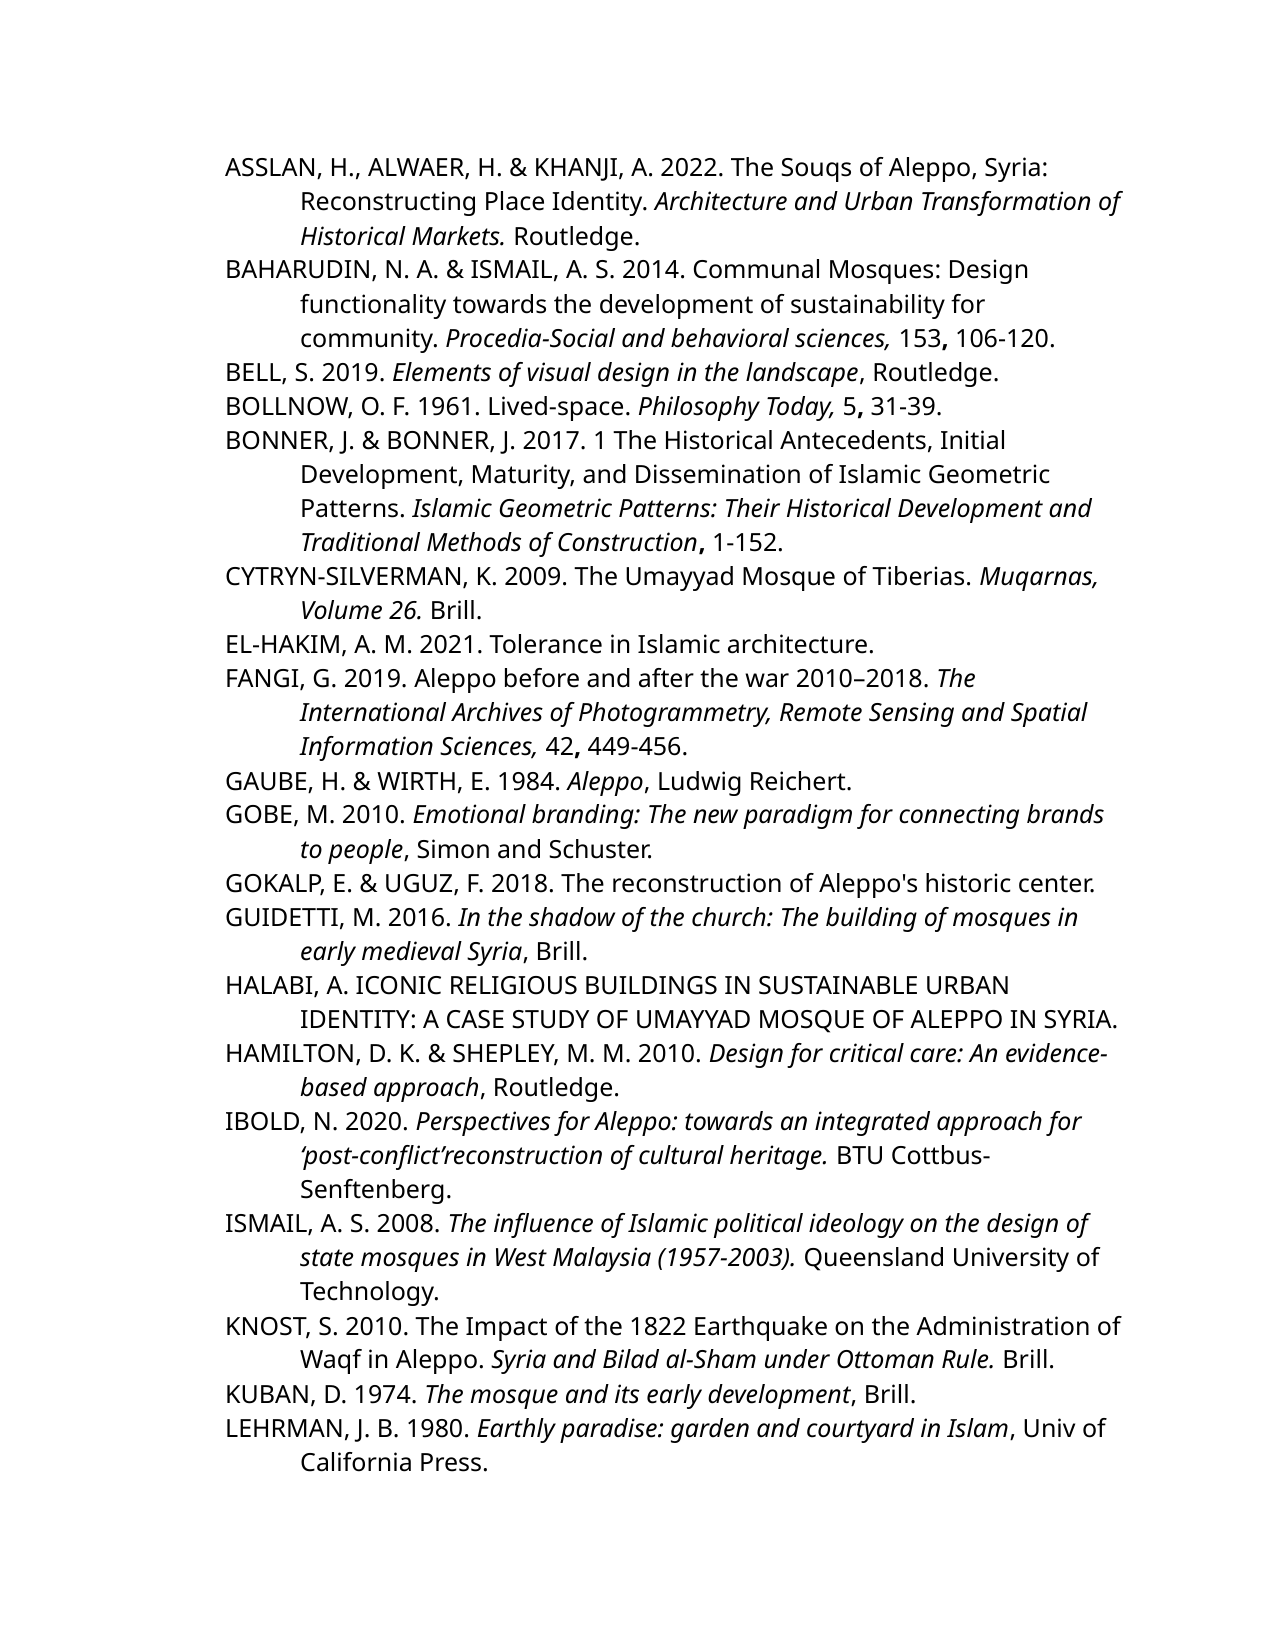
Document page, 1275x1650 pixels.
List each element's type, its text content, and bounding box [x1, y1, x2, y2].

text BONNER, J. & BONNER, J. 2017. 1 The Historical Antecedents, Initial Development, Maturity, and Dissemination of Islamic Geometric Patterns. Islamic Geometric Patterns: Their Historical Development and Traditional Methods of Construction, 1-152. [225, 422, 1125, 559]
text GAUBE, H. & WIRTH, E. 1984. Aleppo, Ludwig Reichert. [225, 763, 1125, 797]
text GOBE, M. 2010. Emotional branding: The new paradigm for connecting brands to people, Simon and Schuster. [225, 797, 1125, 865]
text BELL, S. 2019. Elements of visual design in the landscape, Routledge. [225, 354, 1125, 388]
text GOKALP, E. & UGUZ, F. 2018. The reconstruction of Aleppo's historic center. [225, 865, 1125, 899]
text BAHARUDIN, N. A. & ISMAIL, A. S. 2014. Communal Mosques: Design functionality towards the development of sustainability for community. Procedia-Social and behavioral sciences, 153, 106-120. [225, 252, 1125, 354]
text KUBAN, D. 1974. The mosque and its early development, Brill. [225, 1376, 1125, 1410]
text FANGI, G. 2019. Aleppo before and after the war 2010–2018. The International Archives of Photogrammetry, Remote Sensing and Spatial Information Sciences, 42, 449-456. [225, 661, 1125, 763]
text HALABI, A. ICONIC RELIGIOUS BUILDINGS IN SUSTAINABLE URBAN IDENTITY: A CASE STUDY OF UMAYYAD MOSQUE OF ALEPPO IN SYRIA. [225, 967, 1125, 1036]
text CYTRYN-SILVERMAN, K. 2009. The Umayyad Mosque of Tiberias. Muqarnas, Volume 26. Brill. [225, 559, 1125, 627]
text IBOLD, N. 2020. Perspectives for Aleppo: towards an integrated approach for ‘post-conflict’reconstruction of cultural heritage. BTU Cottbus-Senftenberg. [225, 1104, 1125, 1206]
text KNOST, S. 2010. The Impact of the 1822 Earthquake on the Administration of Waqf in Aleppo. Syria and Bilad al-Sham under Ottoman Rule. Brill. [225, 1308, 1125, 1376]
text GUIDETTI, M. 2016. In the shadow of the church: The building of mosques in early medieval Syria, Brill. [225, 899, 1125, 967]
text EL-HAKIM, A. M. 2021. Tolerance in Islamic architecture. [225, 627, 1125, 661]
text ISMAIL, A. S. 2008. The influence of Islamic political ideology on the design of state mosques in West Malaysia (1957-2003). Queensland University of Technology. [225, 1206, 1125, 1308]
text HAMILTON, D. K. & SHEPLEY, M. M. 2010. Design for critical care: An evidence-based approach, Routledge. [225, 1036, 1125, 1104]
text BOLLNOW, O. F. 1961. Lived-space. Philosophy Today, 5, 31-39. [225, 388, 1125, 422]
text ASSLAN, H., ALWAER, H. & KHANJI, A. 2022. The Souqs of Aleppo, Syria: Reconstructing Place Identity. Architecture and Urban Transformation of Historical Markets. Routledge. [225, 150, 1125, 252]
text LEHRMAN, J. B. 1980. Earthly paradise: garden and courtyard in Islam, Univ of California Press. [225, 1410, 1125, 1478]
